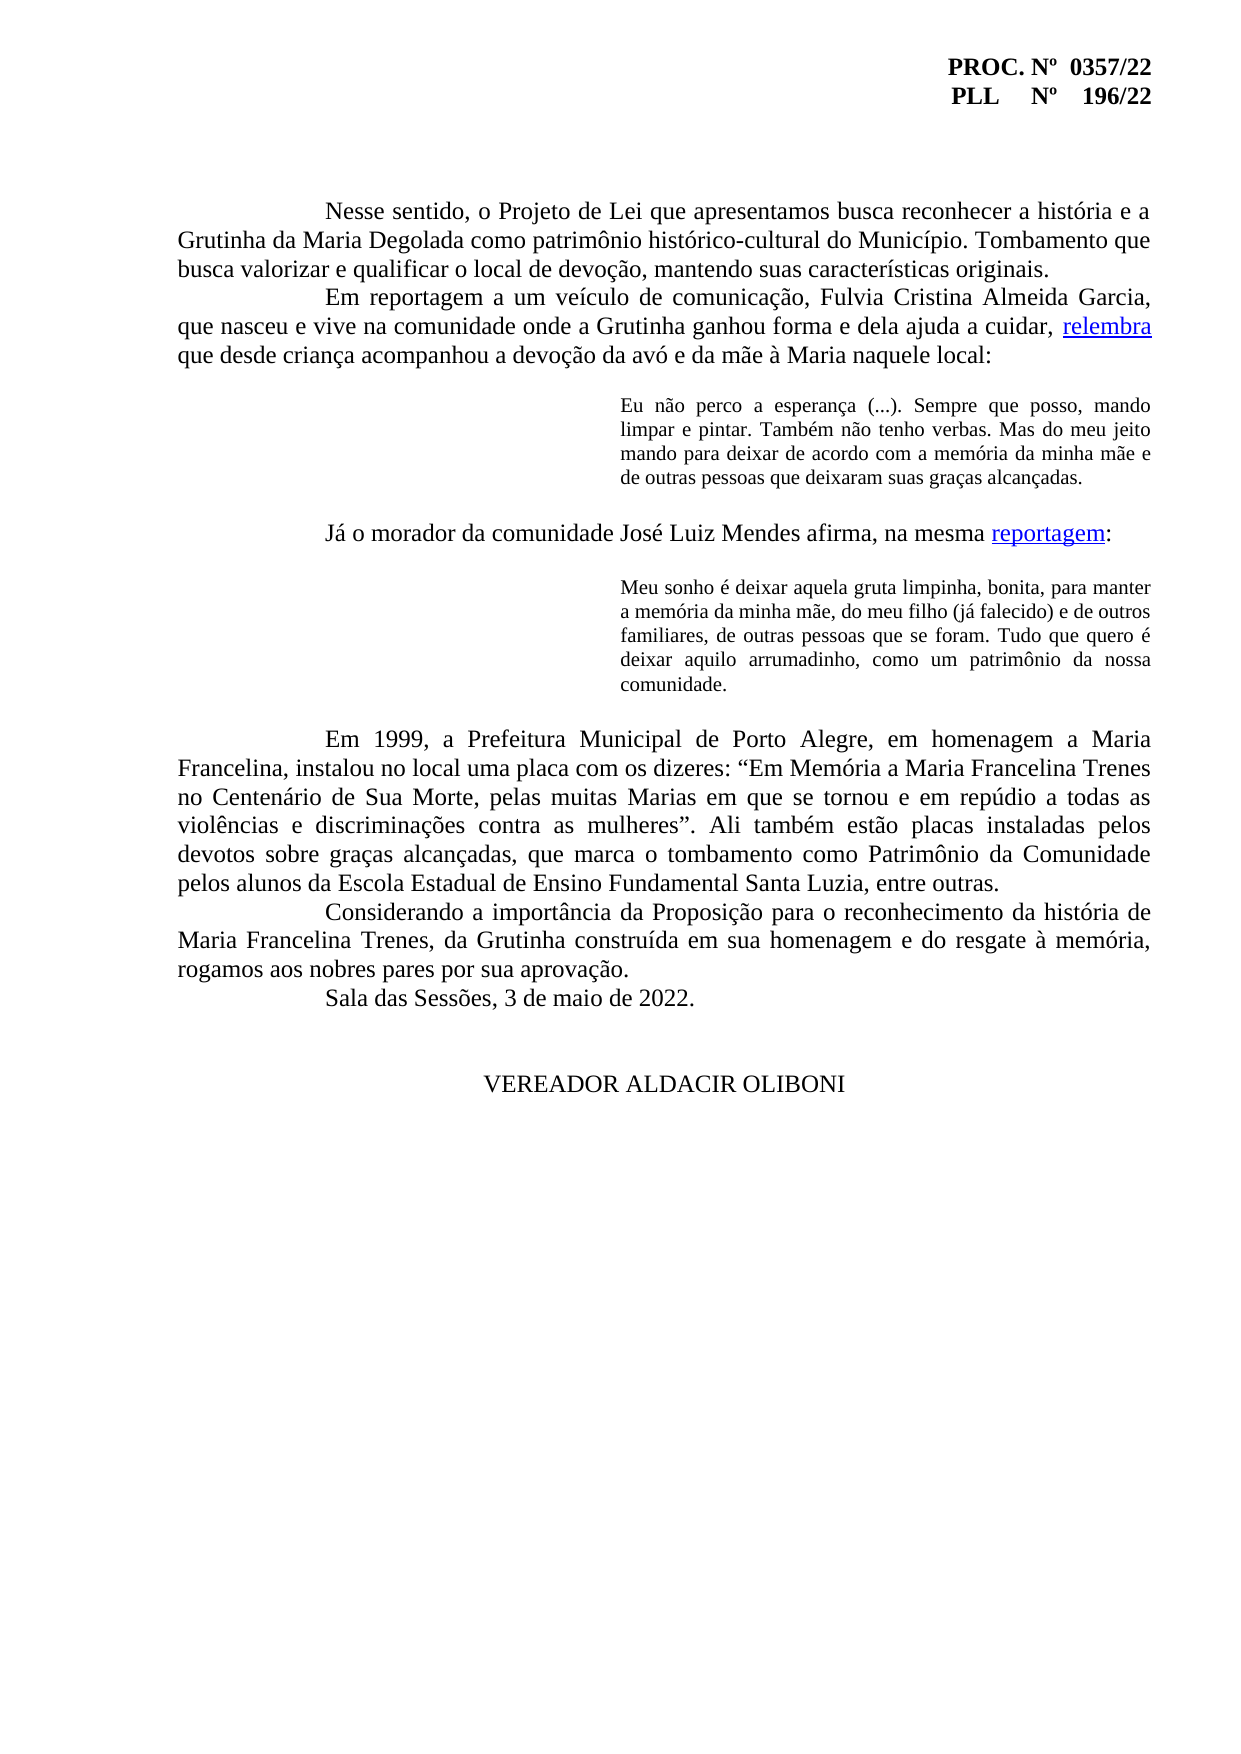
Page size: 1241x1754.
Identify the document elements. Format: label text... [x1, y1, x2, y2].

text Em reportagem a um veículo de comunicação, Fulvia Cristina Almeida Garcia, que nasceu e vive na comunidade onde a Grutinha ganhou forma e dela ajuda a cuidar, relembra que desde criança acompanhou a devoção da avó e da mãe à Maria naquele local: [177, 282, 1152, 369]
text Considerando a importância da Proposição para o reconhecimento da história de Maria Francelina Trenes, da Grutinha construída em sua homenagem e do resgate à memória, rogamos aos nobres pares por sua aprovação. [177, 897, 1152, 983]
text Já o morador da comunidade José Luiz Mendes afirma, na mesma reportagem: [177, 518, 1152, 546]
text Meu sonho é deixar aquela gruta limpinha, bonita, para manter a memória da minha mãe, do meu filho (já falecido) e de outros familiares, de outras pessoas que se foram. Tudo que quero é deixar aquilo arrumadinho, como um patrimônio da nossa comunidade. [620, 575, 1152, 696]
text Sala das Sessões, 3 de maio de 2022. [177, 983, 1152, 1012]
text Nesse sentido, o Projeto de Lei que apresentamos busca reconhecer a história e a Grutinha da Maria Degolada como patrimônio histórico-cultural do Município. Tombamento que busca valorizar e qualificar o local de devoção, mantendo suas características originais. [177, 196, 1152, 282]
text Em 1999, a Prefeitura Municipal de Porto Alegre, em homenagem a Maria Francelina, instalou no local uma placa com os dizeres: “Em Memória a Maria Francelina Trenes no Centenário de Sua Morte, pelas muitas Marias em que se tornou e em repúdio a todas as violências e discriminações contra as mulheres”. Ali também estão placas instaladas pelos devotos sobre graças alcançadas, que marca o tombamento como Patrimônio da Comunidade pelos alunos da Escola Estadual de Ensino Fundamental Santa Luzia, entre outras. [177, 724, 1152, 897]
text VEREADOR ALDACIR OLIBONI [177, 1069, 1152, 1098]
text Eu não perco a esperança (...). Sempre que posso, mando limpar e pintar. Também não tenho verbas. Mas do meu jeito mando para deixar de acordo com a memória da minha mãe e de outras pessoas que deixaram suas graças alcançadas. [620, 393, 1152, 489]
